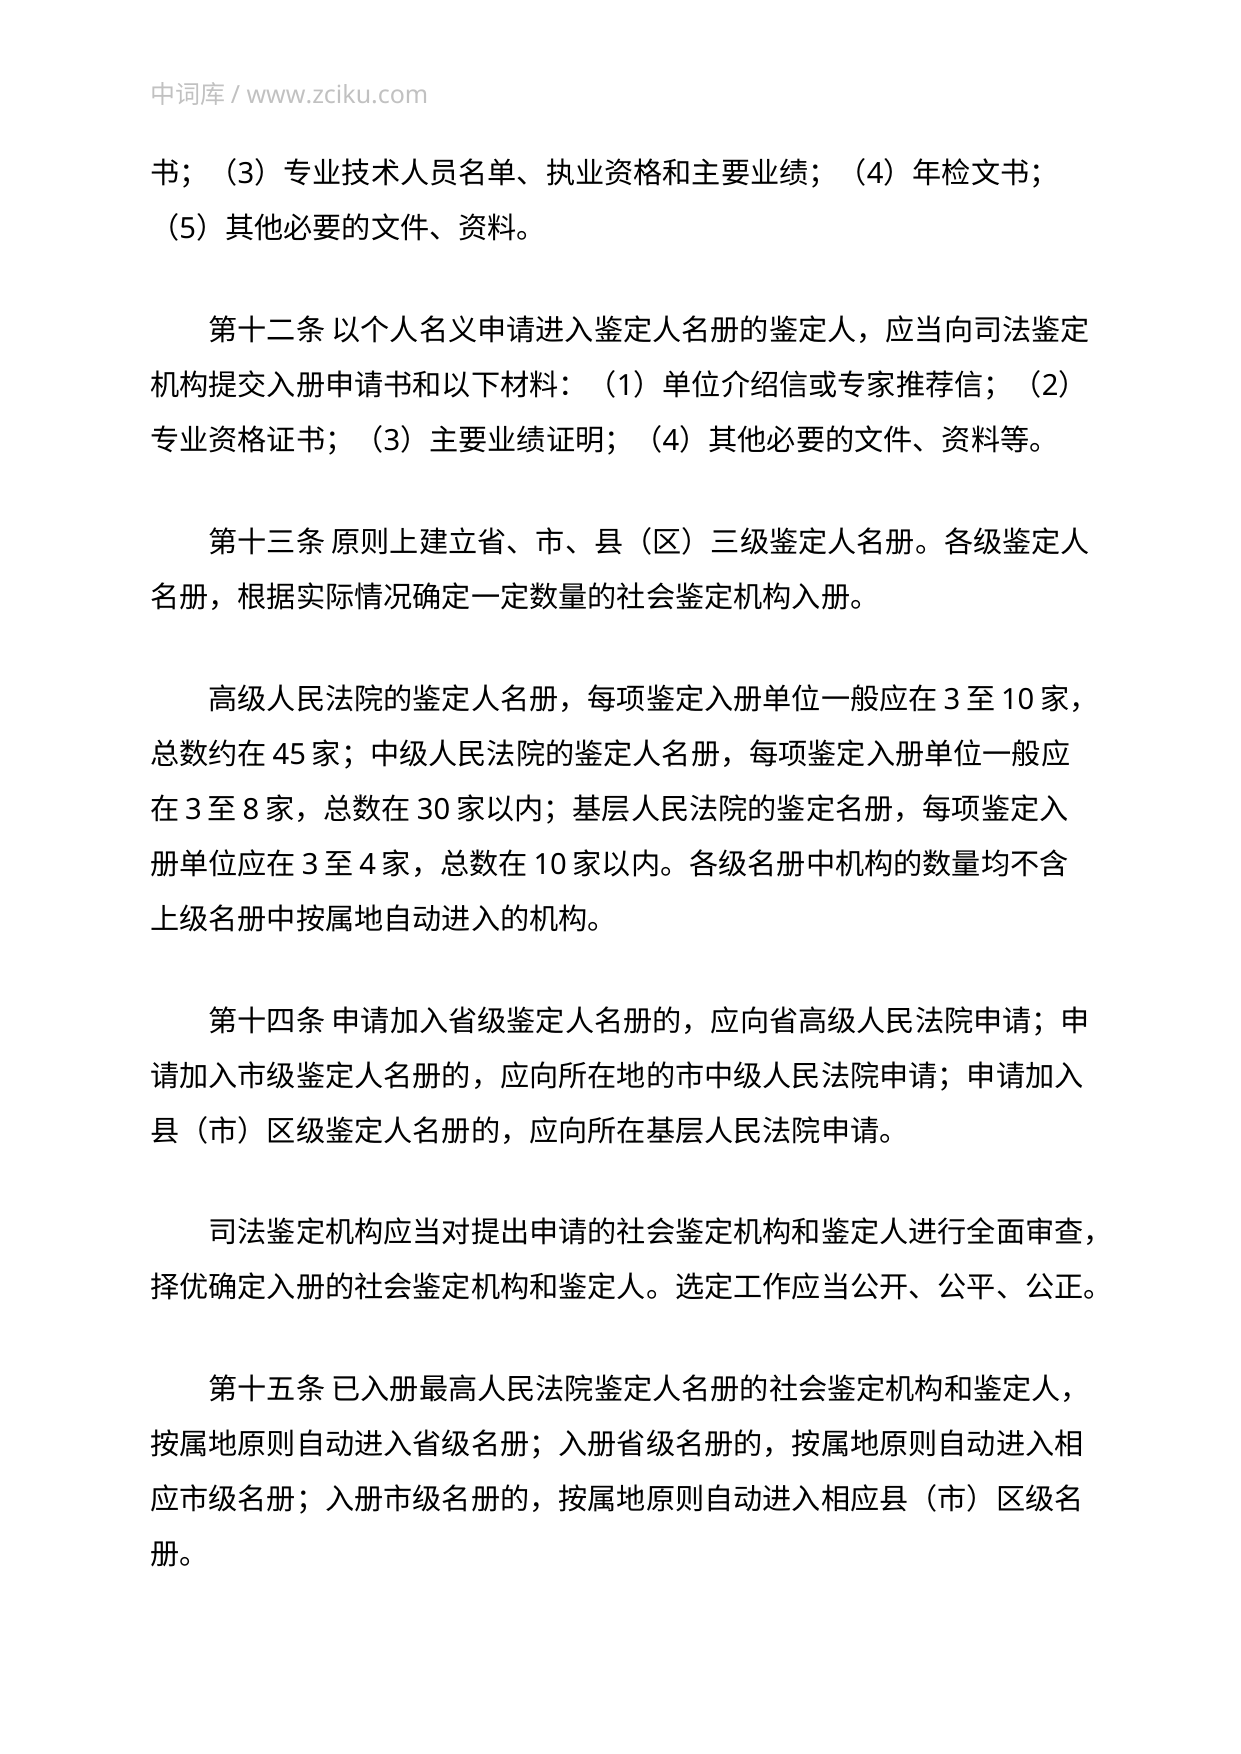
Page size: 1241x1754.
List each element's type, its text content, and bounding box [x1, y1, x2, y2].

text 第十四条 申请加入省级鉴定人名册的，应向省高级人民法院申请；申请加入市级鉴定人名册的，应向所在地的市中级人民法院申请；申请加入县（市）区级鉴定人名册的，应向所在基层人民法院申请。 [150, 997, 1090, 1149]
text 第十二条 以个人名义申请进入鉴定人名册的鉴定人，应当向司法鉴定机构提交入册申请书和以下材料：（1）单位介绍信或专家推荐信；（2）专业资格证书；（3）主要业绩证明；（4）其他必要的文件、资料等。 [150, 307, 1090, 459]
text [150, 150, 1090, 247]
text 司法鉴定机构应当对提出申请的社会鉴定机构和鉴定人进行全面审查，择优确定入册的社会鉴定机构和鉴定人。选定工作应当公开、公平、公正。 [150, 1209, 1090, 1306]
text 第十五条 已入册最高人民法院鉴定人名册的社会鉴定机构和鉴定人，按属地原则自动进入省级名册；入册省级名册的，按属地原则自动进入相应市级名册；入册市级名册的，按属地原则自动进入相应县（市）区级名册。 [150, 1366, 1090, 1572]
text 第十三条 原则上建立省、市、县（区）三级鉴定人名册。各级鉴定人名册，根据实际情况确定一定数量的社会鉴定机构入册。 [150, 519, 1090, 616]
text 高级人民法院的鉴定人名册，每项鉴定入册单位一般应在3至10家，总数约在45家；中级人民法院的鉴定人名册，每项鉴定入册单位一般应在3至8家，总数在30家以内；基层人民法院的鉴定名册，每项鉴定入册单位应在3至4家，总数在10家以内。各级名册中机构的数量均不含上级名册中按属地自动进入的机构。 [150, 676, 1090, 938]
